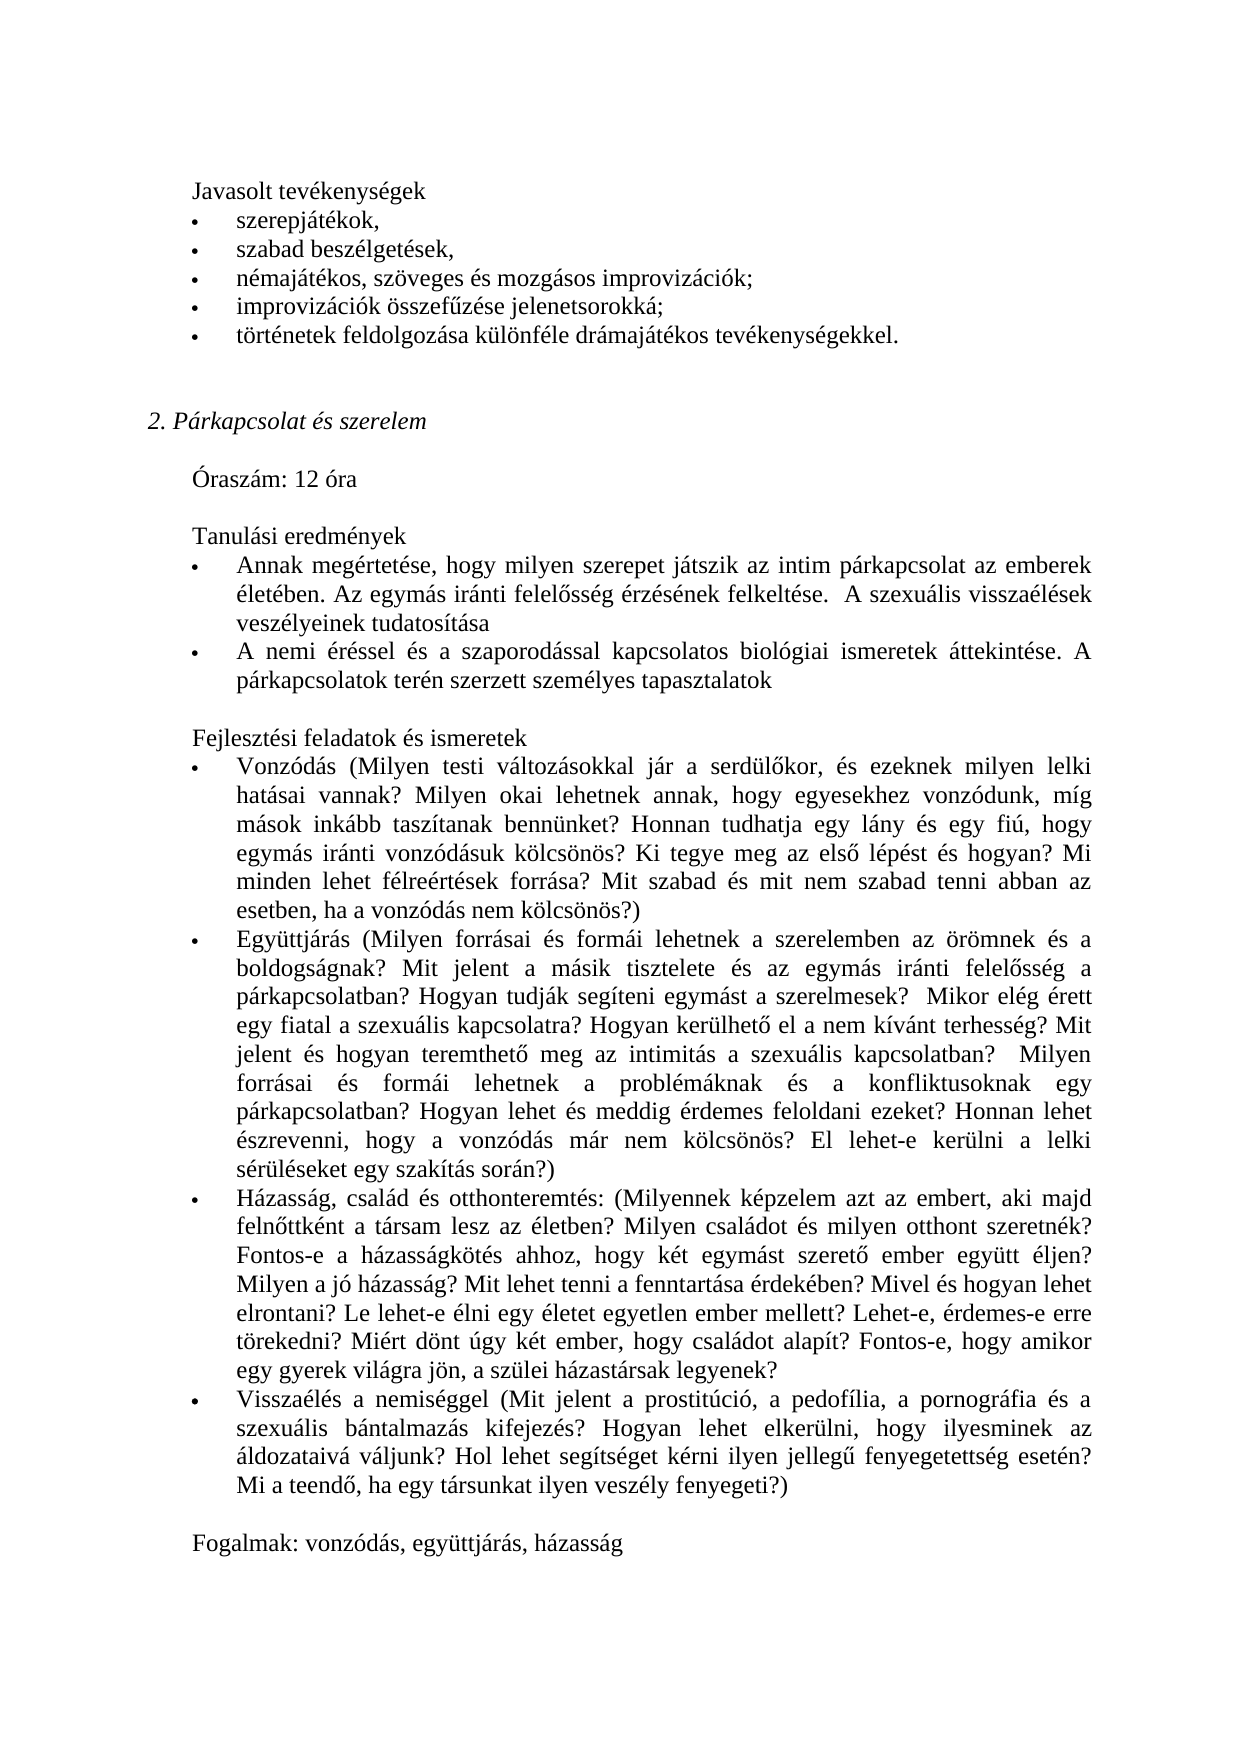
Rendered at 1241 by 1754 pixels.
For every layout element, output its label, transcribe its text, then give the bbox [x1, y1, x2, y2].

list némajátékos, szöveges és mozgásos improvizációk; [192, 263, 1093, 291]
list A nemi éréssel és a szaporodással kapcsolatos biológiai ismeretek áttekintése. A párkapcsolatok terén szerzett személyes tapasztalatok [192, 636, 1093, 694]
list Visszaélés a nemiséggel (Mit jelent a prostitúció, a pedofília, a pornográfia és a szexuális bántalmazás kifejezés? Hogyan lehet elkerülni, hogy ilyesminek az áldozataivá váljunk? Hol lehet segítséget kérni ilyen jellegű fenyegetettség esetén? Mi a teendő, ha egy társunkat ilyen veszély fenyegeti?) [192, 1384, 1093, 1499]
text Fogalmak: vonzódás, együttjárás, házasság [192, 1528, 1093, 1556]
text Óraszám: 12 óra [192, 464, 1093, 493]
list Annak megértetése, hogy milyen szerepet játszik az intim párkapcsolat az emberek életében. Az egymás iránti felelősség érzésének felkeltése. A szexuális visszaélések veszélyeinek tudatosítása [192, 550, 1093, 636]
list történetek feldolgozása különféle drámajátékos tevékenységekkel. [192, 320, 1093, 349]
text Javasolt tevékenységek [192, 176, 1093, 205]
list Házasság, család és otthonteremtés: (Milyennek képzelem azt az embert, aki majd felnőttként a társam lesz az életben? Milyen családot és milyen otthont szeretnék? Fontos-e a házasságkötés ahhoz, hogy két egymást szerető ember együtt éljen? Milyen a jó házasság? Mit lehet tenni a fenntartása érdekében? Mivel és hogyan lehet elrontani? Le lehet-e élni egy életet egyetlen ember mellett? Lehet-e, érdemes-e erre törekedni? Miért dönt úgy két ember, hogy családot alapít? Fontos-e, hogy amikor egy gyerek világra jön, a szülei házastársak legyenek? [192, 1183, 1093, 1384]
list szerepjátékok, [192, 205, 1093, 234]
list Vonzódás (Milyen testi változásokkal jár a serdülőkor, és ezeknek milyen lelki hatásai vannak? Milyen okai lehetnek annak, hogy egyesekhez vonzódunk, míg mások inkább taszítanak bennünket? Honnan tudhatja egy lány és egy fiú, hogy egymás iránti vonzódásuk kölcsönös? Ki tegye meg az első lépést és hogyan? Mi minden lehet félreértések forrása? Mit szabad és mit nem szabad tenni abban az esetben, ha a vonzódás nem kölcsönös?) [192, 751, 1093, 924]
list improvizációk összefűzése jelenetsorokká; [192, 291, 1093, 320]
text 2. Párkapcsolat és szerelem [148, 406, 1093, 435]
list Együttjárás (Milyen forrásai és formái lehetnek a szerelemben az örömnek és a boldogságnak? Mit jelent a másik tisztelete és az egymás iránti felelősség a párkapcsolatban? Hogyan tudják segíteni egymást a szerelmesek? Mikor elég érett egy fiatal a szexuális kapcsolatra? Hogyan kerülhető el a nem kívánt terhesség? Mit jelent és hogyan teremthető meg az intimitás a szexuális kapcsolatban? Milyen forrásai és formái lehetnek a problémáknak és a konfliktusoknak egy párkapcsolatban? Hogyan lehet és meddig érdemes feloldani ezeket? Honnan lehet észrevenni, hogy a vonzódás már nem kölcsönös? El lehet-e kerülni a lelki sérüléseket egy szakítás során?) [192, 924, 1093, 1183]
text Tanulási eredmények [192, 521, 1093, 550]
text Fejlesztési feladatok és ismeretek [192, 723, 1093, 751]
list szabad beszélgetések, [192, 234, 1093, 263]
